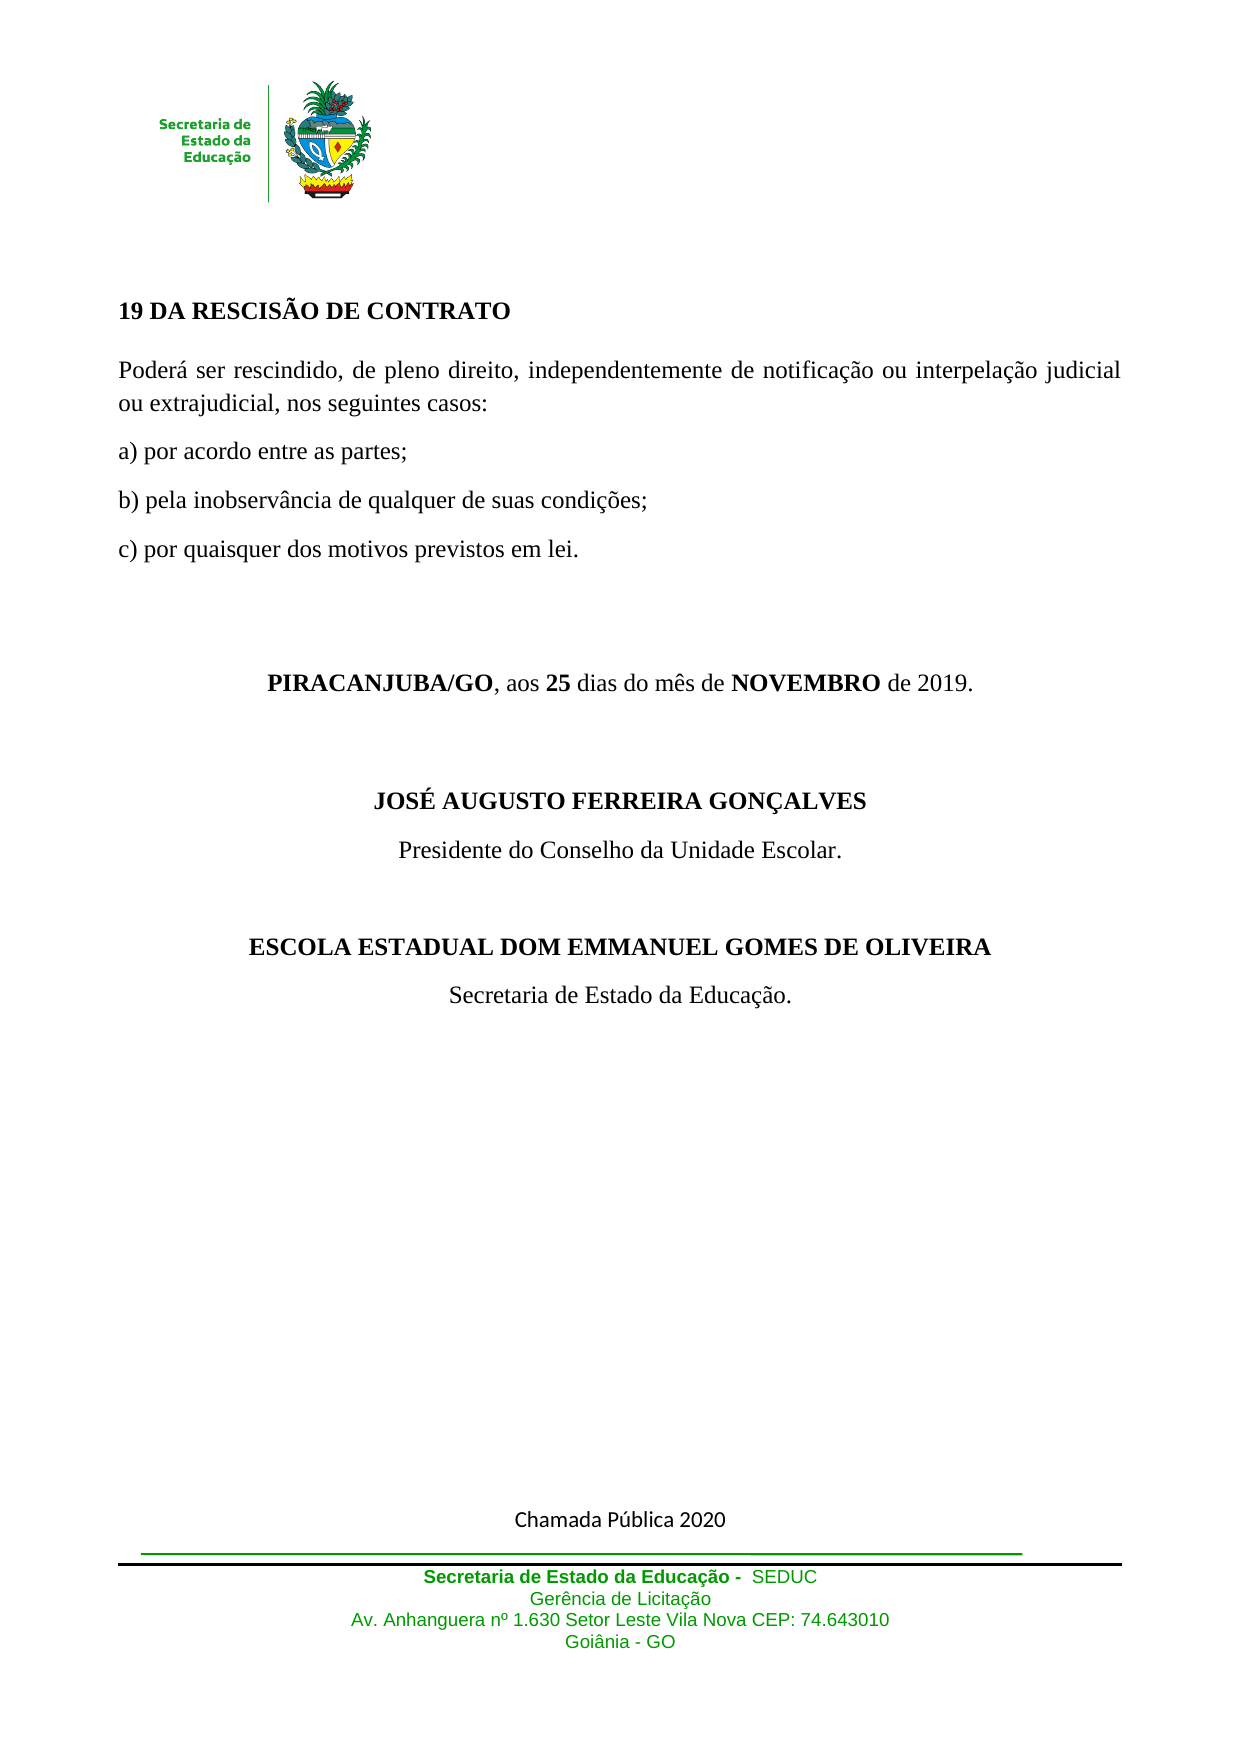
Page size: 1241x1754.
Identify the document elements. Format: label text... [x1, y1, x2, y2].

text c) por quaisquer dos motivos previstos em lei. [118, 534, 1122, 562]
text 19 DA RESCISÃO DE CONTRATO [118, 296, 1122, 325]
text b) pela inobservância de qualquer de suas condições; [118, 485, 1122, 514]
text ESCOLA ESTADUAL DOM EMMANUEL GOMES DE OLIVEIRA [118, 932, 1122, 961]
text Secretaria de Estado da Educação. [118, 981, 1122, 1009]
text Poderá ser rescindido, de pleno direito, independentemente de notificação ou interpelação judicial ou extrajudicial, nos seguintes casos: [118, 355, 1122, 416]
text PIRACANJUBA/GO, aos 25 dias do mês de NOVEMBRO de 2019. [118, 668, 1122, 697]
text a) por acordo entre as partes; [118, 436, 1122, 465]
text Presidente do Conselho da Unidade Escolar. [118, 835, 1122, 863]
text JOSÉ AUGUSTO FERREIRA GONÇALVES [118, 786, 1122, 815]
picture [118, 73, 412, 210]
